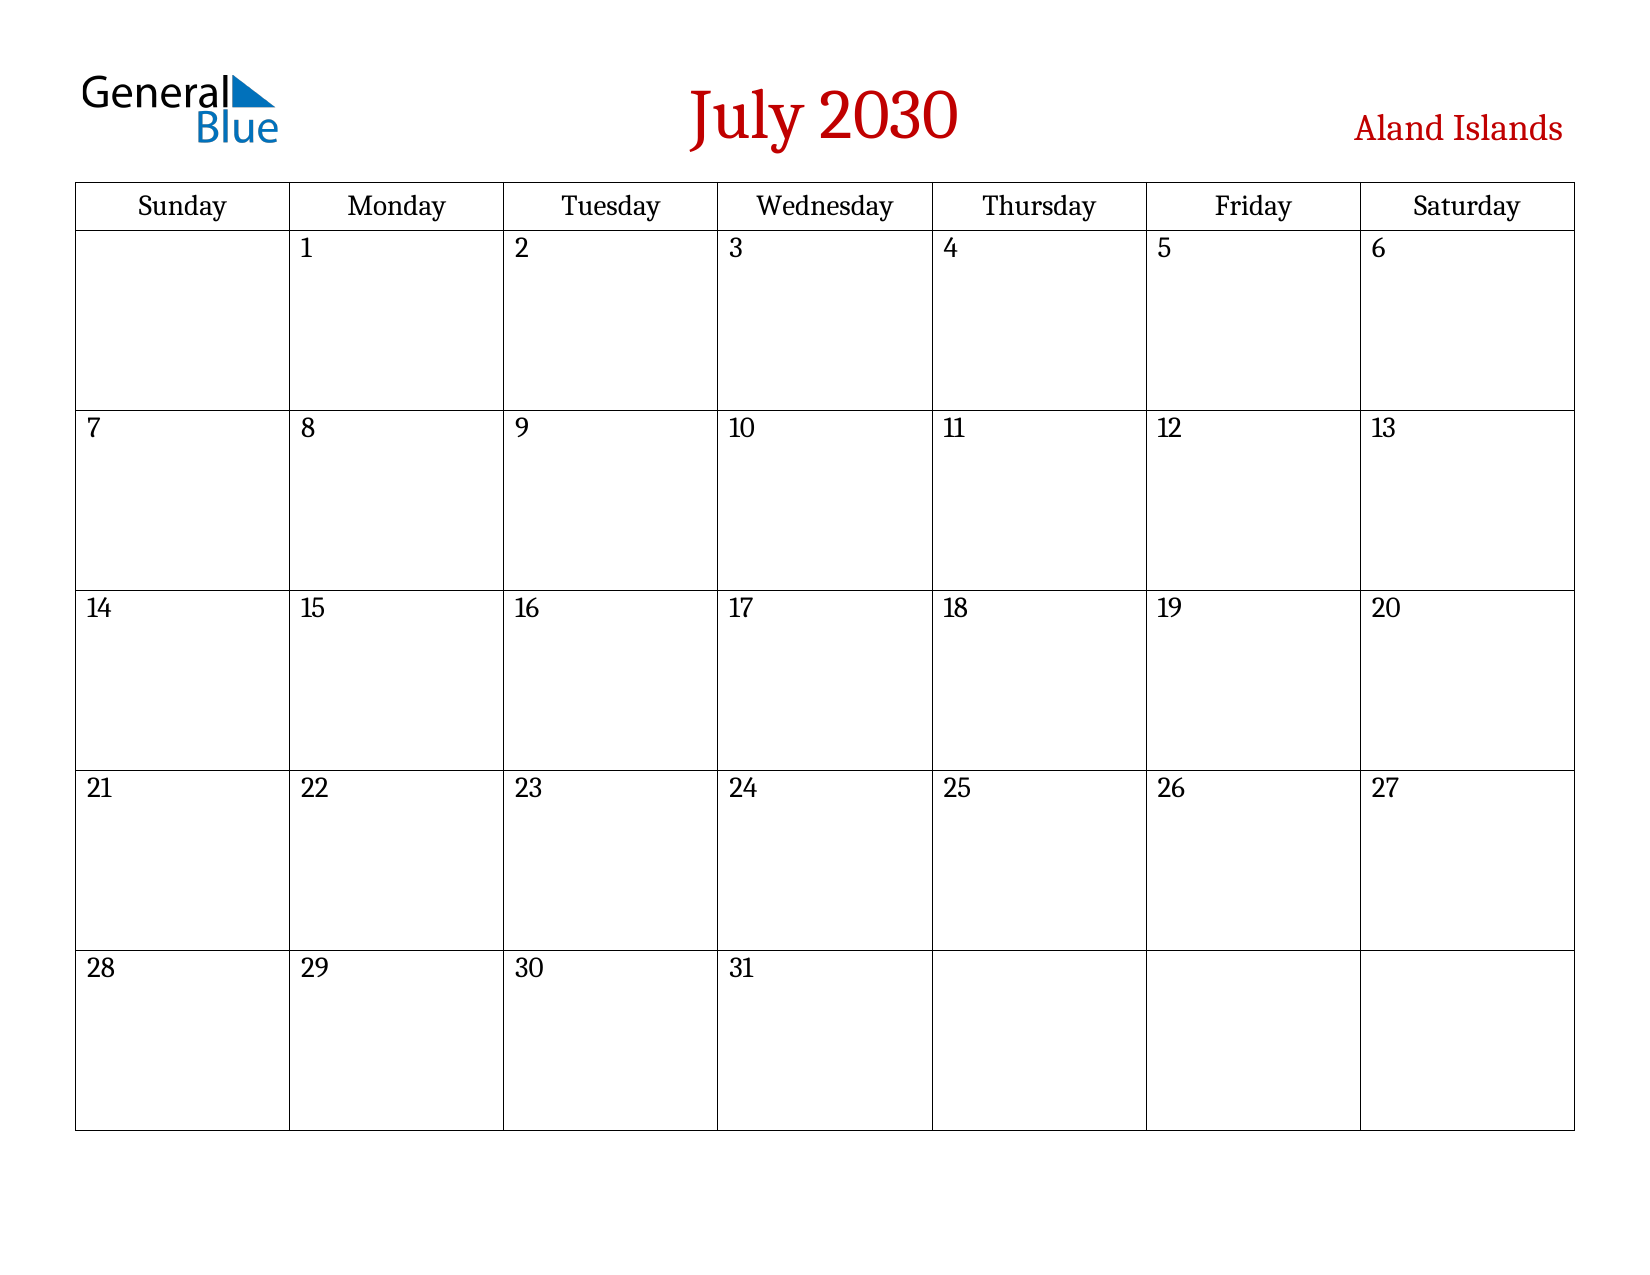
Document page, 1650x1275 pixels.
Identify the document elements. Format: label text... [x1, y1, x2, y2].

table_cell 2 [504, 231, 717, 264]
table_cell 24 [718, 771, 932, 805]
table_header [76, 75, 503, 182]
table_cell 21 [76, 771, 289, 805]
table_cell [933, 265, 1146, 410]
table_cell [1147, 625, 1360, 770]
table_cell Thursday [933, 183, 1146, 230]
table_cell 3 [718, 231, 932, 264]
table_cell [76, 265, 289, 410]
table_header July 2030 [504, 75, 1146, 182]
table_cell [1361, 985, 1574, 1130]
table_cell [290, 985, 503, 1130]
table_cell Tuesday [504, 183, 717, 230]
table_cell [504, 625, 717, 770]
table_cell 5 [1147, 231, 1360, 264]
table_cell [933, 985, 1146, 1130]
table_cell [1147, 985, 1360, 1130]
table_cell 27 [1361, 771, 1574, 805]
table_cell [718, 625, 932, 770]
table_cell 9 [504, 411, 717, 444]
table_cell 19 [1147, 591, 1360, 625]
table_cell 7 [76, 411, 289, 444]
table_cell [718, 445, 932, 590]
table_cell [290, 805, 503, 950]
table_cell 6 [1361, 231, 1574, 264]
table_cell 8 [290, 411, 503, 444]
table_cell [933, 951, 1146, 985]
table_cell 15 [290, 591, 503, 625]
table_cell [718, 805, 932, 950]
table_cell [933, 445, 1146, 590]
table_cell [1361, 951, 1574, 985]
table_cell [290, 625, 503, 770]
table_cell 14 [76, 591, 289, 625]
table_cell 1 [290, 231, 503, 264]
table_cell 17 [718, 591, 932, 625]
table_cell 10 [718, 411, 932, 444]
table_cell [76, 985, 289, 1130]
table_cell [1147, 445, 1360, 590]
table_cell [1147, 805, 1360, 950]
table_cell 28 [76, 951, 289, 985]
table_cell 11 [933, 411, 1146, 444]
picture [82, 75, 278, 143]
table_cell 23 [504, 771, 717, 805]
table_cell [1147, 951, 1360, 985]
table_cell [290, 265, 503, 410]
table_cell [1361, 265, 1574, 410]
table_cell Sunday [76, 183, 289, 230]
table_cell [1361, 445, 1574, 590]
table_cell [1361, 805, 1574, 950]
table_cell 13 [1361, 411, 1574, 444]
table_cell Monday [290, 183, 503, 230]
table_cell Wednesday [718, 183, 932, 230]
table_cell 26 [1147, 771, 1360, 805]
table_cell Saturday [1361, 183, 1574, 230]
table_cell [76, 231, 289, 264]
table_cell 29 [290, 951, 503, 985]
table_cell [1147, 265, 1360, 410]
table_cell 31 [718, 951, 932, 985]
table_cell [504, 265, 717, 410]
table_cell [76, 805, 289, 950]
table_cell 20 [1361, 591, 1574, 625]
table_cell [718, 265, 932, 410]
table_cell [76, 445, 289, 590]
table_cell 30 [504, 951, 717, 985]
table_cell [76, 625, 289, 770]
table_cell [933, 805, 1146, 950]
table_cell [504, 445, 717, 590]
table_cell Friday [1147, 183, 1360, 230]
table_cell 18 [933, 591, 1146, 625]
table_cell [933, 625, 1146, 770]
table_header Aland Islands [1146, 75, 1574, 182]
table_cell 4 [933, 231, 1146, 264]
table_cell [290, 445, 503, 590]
table_cell [504, 805, 717, 950]
table_cell 12 [1147, 411, 1360, 444]
table_cell 22 [290, 771, 503, 805]
table_cell 25 [933, 771, 1146, 805]
table_cell 16 [504, 591, 717, 625]
table_cell [1361, 625, 1574, 770]
table_cell [504, 985, 717, 1130]
table_cell [718, 985, 932, 1130]
